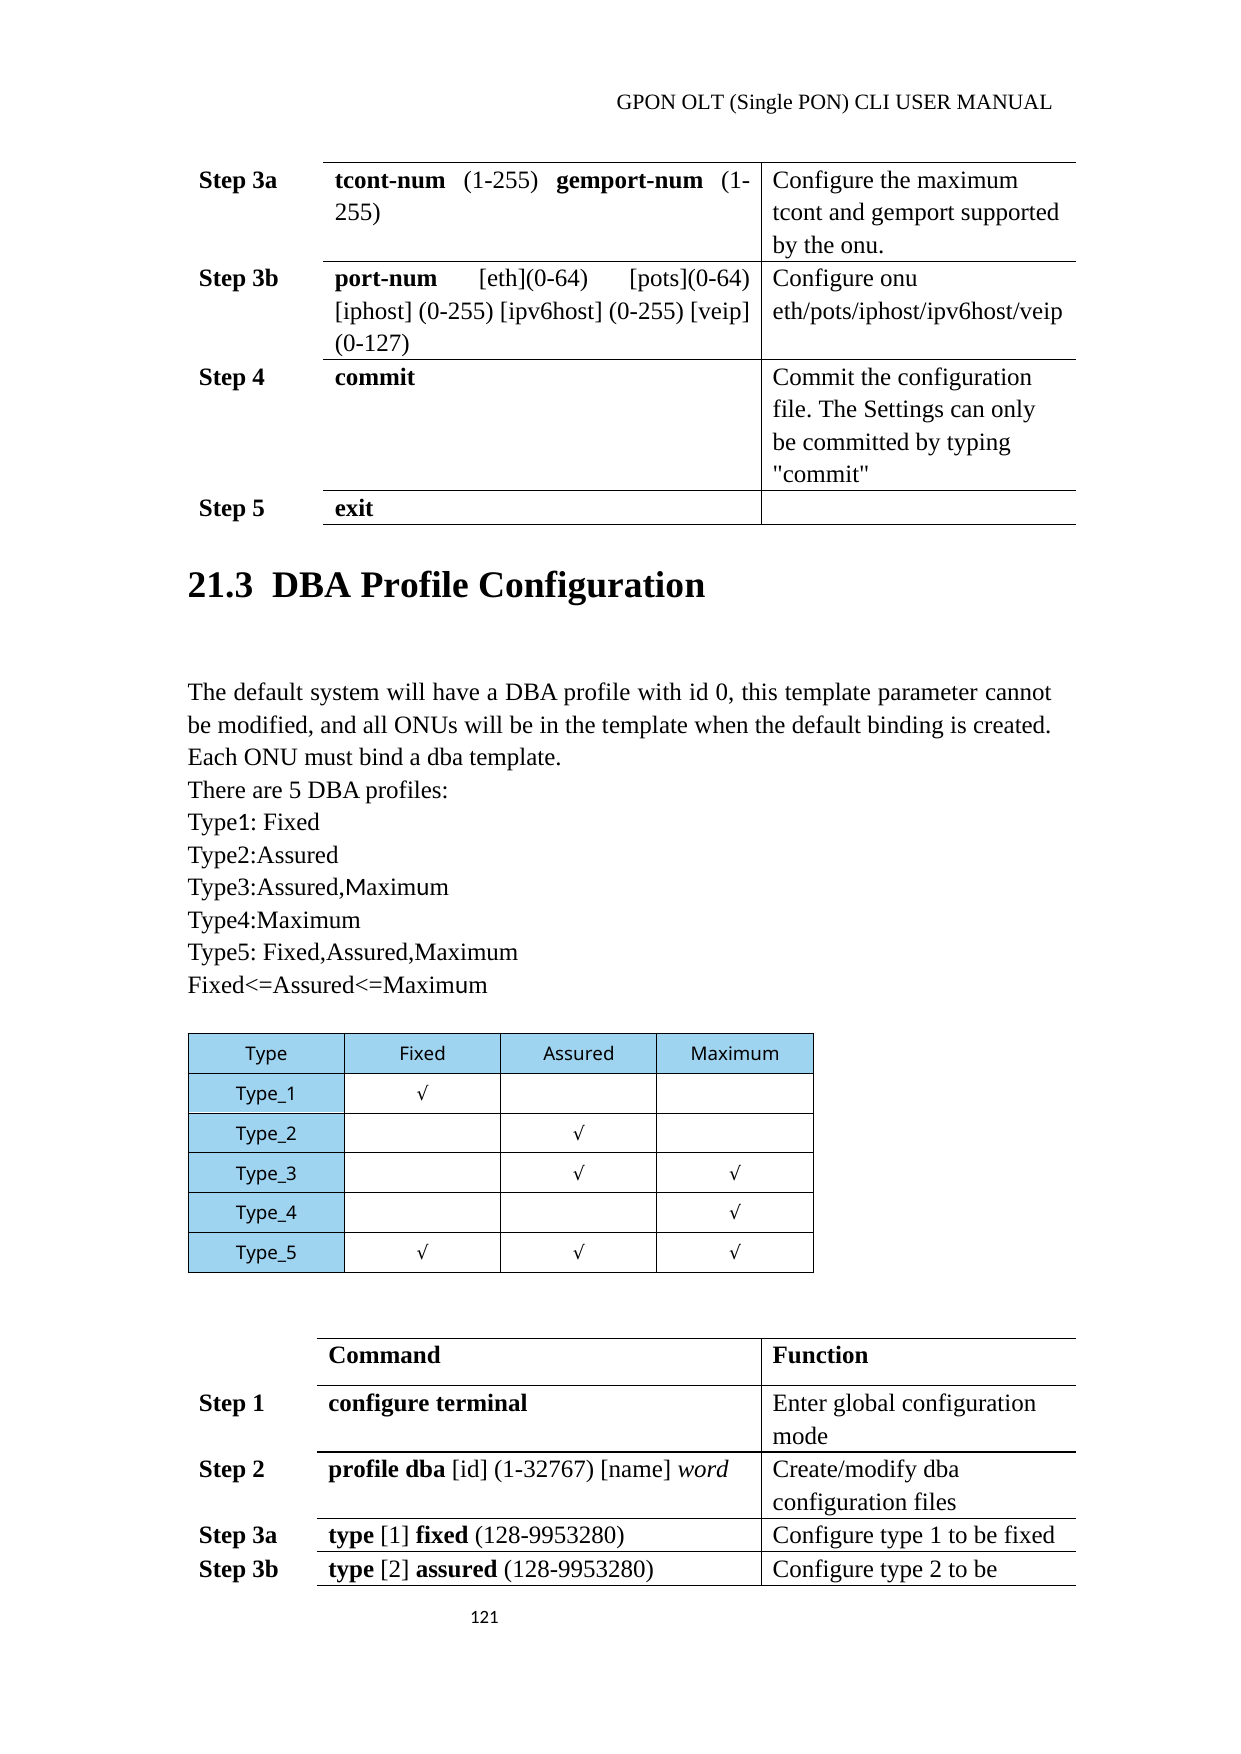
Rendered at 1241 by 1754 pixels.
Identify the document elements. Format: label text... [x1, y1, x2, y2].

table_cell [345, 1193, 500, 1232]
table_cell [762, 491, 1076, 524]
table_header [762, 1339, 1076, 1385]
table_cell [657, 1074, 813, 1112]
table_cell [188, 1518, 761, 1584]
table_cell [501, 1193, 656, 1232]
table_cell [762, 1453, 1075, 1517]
text Type1: Fixed [187, 805, 1053, 838]
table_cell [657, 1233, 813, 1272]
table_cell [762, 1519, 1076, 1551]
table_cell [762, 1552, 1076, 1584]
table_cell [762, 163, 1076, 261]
text Type4:Maximum [187, 903, 1053, 935]
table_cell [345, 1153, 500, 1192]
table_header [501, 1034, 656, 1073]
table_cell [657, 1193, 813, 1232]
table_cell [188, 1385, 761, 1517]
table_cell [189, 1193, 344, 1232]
text The default system will have a DBA profile with id 0, this template parameter cannot be modified, and all ONUs will be in the template when the default binding is created. Each ONU must bind a dba template. [187, 675, 1053, 773]
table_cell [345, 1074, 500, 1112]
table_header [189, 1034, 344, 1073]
text There are 5 DBA profiles: [187, 773, 1053, 805]
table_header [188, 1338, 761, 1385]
text Fixed<=Assured<=Maximum [187, 968, 1053, 1000]
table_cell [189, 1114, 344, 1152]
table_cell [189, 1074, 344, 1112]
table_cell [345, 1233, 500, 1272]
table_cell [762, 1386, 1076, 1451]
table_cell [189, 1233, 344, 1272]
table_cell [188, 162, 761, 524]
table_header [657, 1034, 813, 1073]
text Type5: Fixed,Assured,Maximum [187, 935, 1053, 968]
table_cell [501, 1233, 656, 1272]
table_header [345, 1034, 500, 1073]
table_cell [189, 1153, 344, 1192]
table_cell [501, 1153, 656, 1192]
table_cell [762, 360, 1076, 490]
subtitle DBA Profile Configuration [187, 552, 1053, 617]
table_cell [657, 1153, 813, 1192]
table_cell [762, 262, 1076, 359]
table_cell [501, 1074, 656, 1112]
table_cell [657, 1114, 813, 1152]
text Type3:Assured,Maximum [187, 870, 1053, 903]
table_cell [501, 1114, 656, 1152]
text Type2:Assured [187, 838, 1053, 870]
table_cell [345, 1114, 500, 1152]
